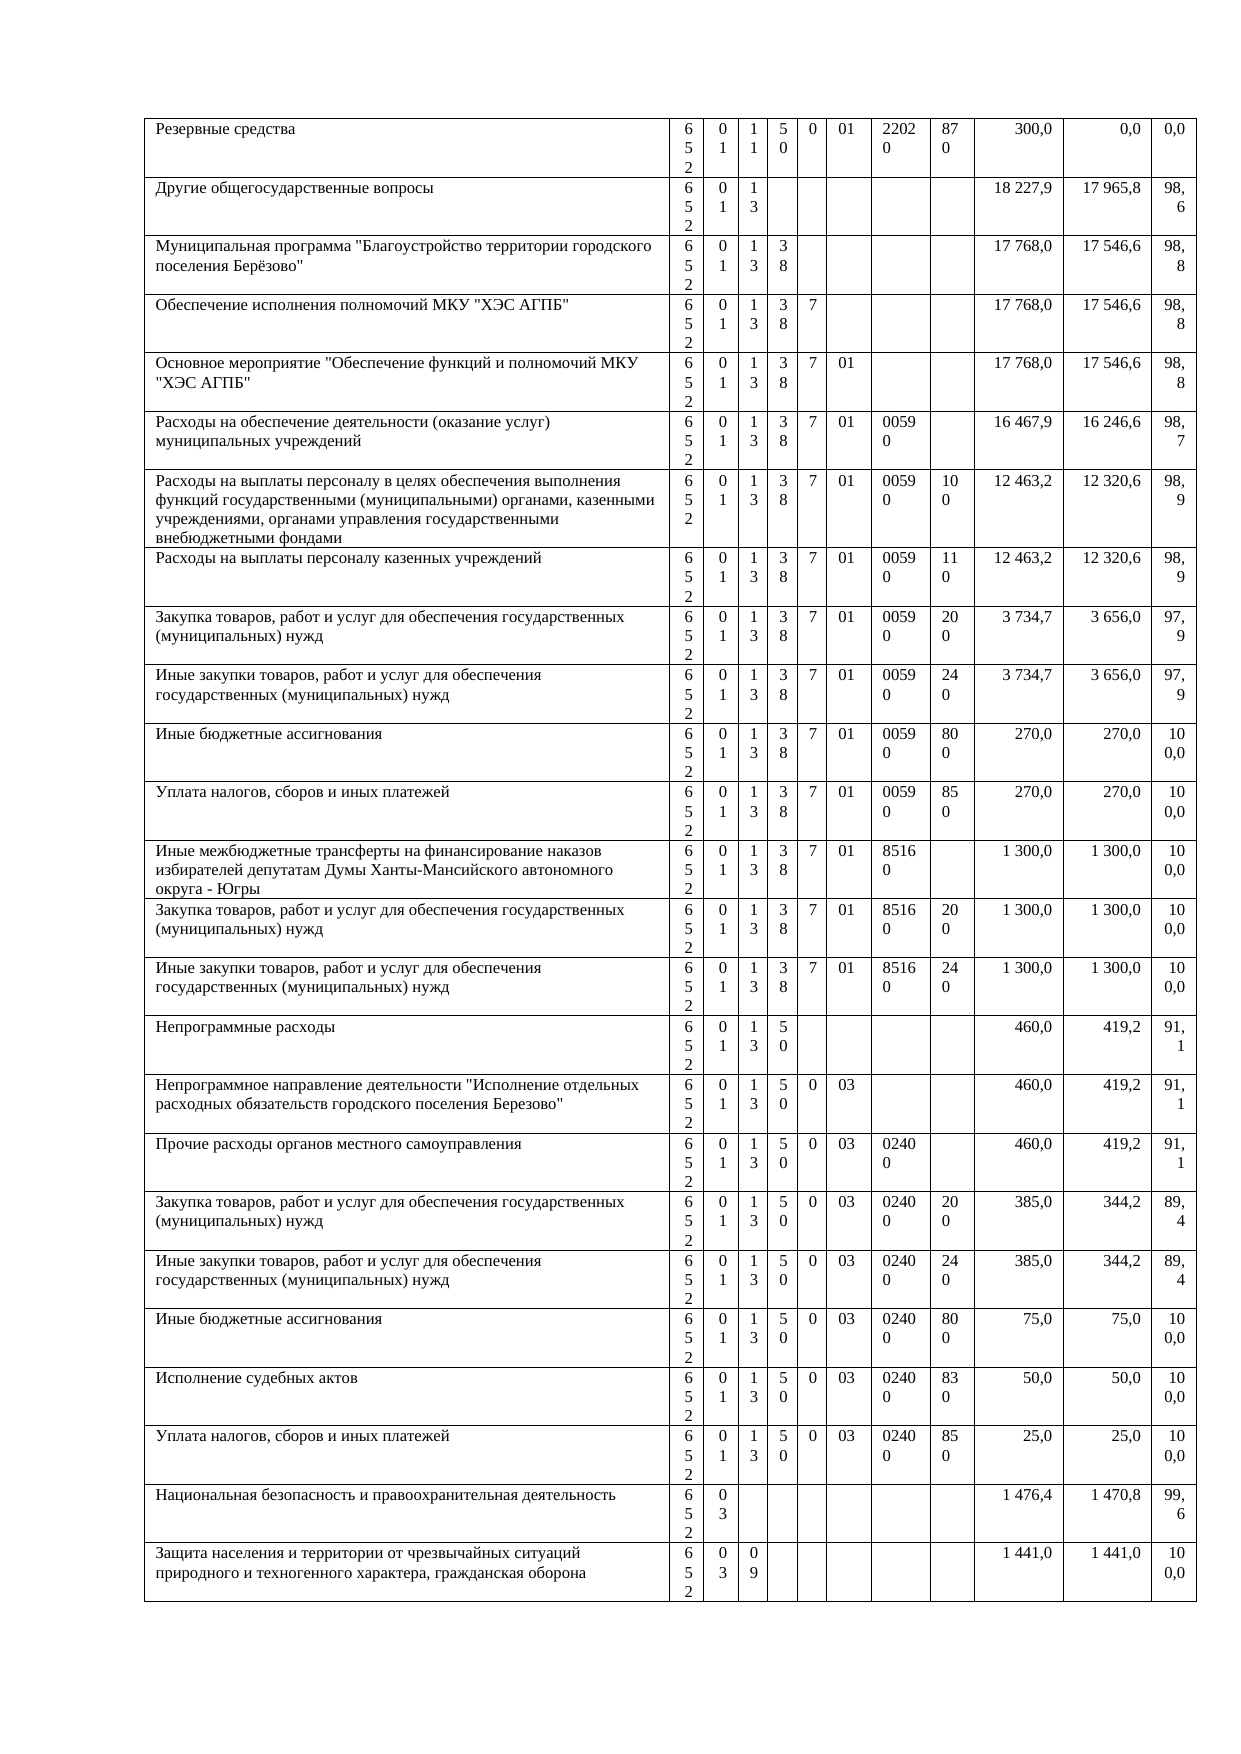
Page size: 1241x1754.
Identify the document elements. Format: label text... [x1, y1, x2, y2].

table_cell Расходы на обеспечение деятельности (оказание услуг) муниципальных учреждений [145, 412, 669, 469]
table_cell Закупка товаров, работ и услуг для обеспечения государственных (муниципальных) нужд [145, 607, 669, 664]
table_cell 01 [704, 841, 738, 898]
table_cell 01 [704, 295, 738, 352]
table_cell 03 [827, 1251, 871, 1308]
table_cell [739, 1485, 767, 1542]
table_cell 98,8 [1152, 236, 1196, 294]
table_cell 50,0 [1064, 1368, 1151, 1425]
table_cell 38 [768, 958, 797, 1015]
table_cell Иные бюджетные ассигнования [145, 1309, 669, 1367]
table_cell 16 246,6 [1064, 412, 1151, 469]
table_cell 13 [739, 412, 767, 469]
table_cell 100,0 [1152, 1543, 1196, 1601]
table_cell 460,0 [975, 1134, 1063, 1191]
table_cell Иные закупки товаров, работ и услуг для обеспечения государственных (муниципальных) нужд [145, 1251, 669, 1308]
table_cell 89,4 [1152, 1251, 1196, 1308]
table_cell 7 [798, 665, 826, 723]
table_cell Иные закупки товаров, работ и услуг для обеспечения государственных (муниципальных) нужд [145, 665, 669, 723]
table_cell 50 [768, 1192, 797, 1249]
table_cell 652 [670, 178, 703, 235]
table_cell 13 [739, 236, 767, 294]
table_cell 01 [704, 899, 738, 957]
table_cell 01 [827, 899, 871, 957]
table_cell [768, 1485, 797, 1542]
table_cell 344,2 [1064, 1251, 1151, 1308]
table_cell [931, 178, 974, 235]
table_cell [872, 1543, 930, 1601]
table_cell 97,9 [1152, 665, 1196, 723]
table_cell Закупка товаров, работ и услуг для обеспечения государственных (муниципальных) нужд [145, 1192, 669, 1249]
table_cell 50 [768, 1426, 797, 1484]
table_cell [827, 1543, 871, 1601]
table_cell 652 [670, 470, 703, 547]
table_cell 17 546,6 [1064, 236, 1151, 294]
table_cell 00590 [872, 724, 930, 781]
table_cell 01 [704, 1192, 738, 1249]
table_cell 1 470,8 [1064, 1485, 1151, 1542]
table_cell 100,0 [1152, 841, 1196, 898]
table_cell [872, 295, 930, 352]
table_cell 01 [704, 665, 738, 723]
table_cell 01 [704, 1075, 738, 1132]
table_cell 3 656,0 [1064, 665, 1151, 723]
table_cell 0 [798, 1134, 826, 1191]
table_cell [931, 1134, 974, 1191]
table_cell 13 [739, 1251, 767, 1308]
table_cell 17 768,0 [975, 353, 1063, 411]
table_cell 02400 [872, 1426, 930, 1484]
table_cell 12 463,2 [975, 470, 1063, 547]
table_cell 240 [931, 958, 974, 1015]
table_cell 01 [827, 665, 871, 723]
table_cell 652 [670, 899, 703, 957]
table_cell 03 [827, 1192, 871, 1249]
table_cell 100,0 [1152, 899, 1196, 957]
table_cell 3 734,7 [975, 607, 1063, 664]
table_cell 13 [739, 1192, 767, 1249]
table_cell [827, 1485, 871, 1542]
table_cell 3 734,7 [975, 665, 1063, 723]
table_cell 13 [739, 1426, 767, 1484]
table_cell 830 [931, 1368, 974, 1425]
table_cell 13 [739, 607, 767, 664]
table_cell 110 [931, 548, 974, 606]
table_cell 17 546,6 [1064, 353, 1151, 411]
table_cell 270,0 [1064, 724, 1151, 781]
table_cell 01 [827, 724, 871, 781]
table_cell 3 656,0 [1064, 607, 1151, 664]
table_cell 270,0 [975, 724, 1063, 781]
table_cell 7 [798, 412, 826, 469]
table_cell 50,0 [975, 1368, 1063, 1425]
table_cell 13 [739, 178, 767, 235]
table_cell 03 [704, 1485, 738, 1542]
table_cell 01 [704, 1251, 738, 1308]
table_cell 100,0 [1152, 1426, 1196, 1484]
table_cell 200 [931, 899, 974, 957]
table_cell 13 [739, 1134, 767, 1191]
table_cell 98,9 [1152, 470, 1196, 547]
table_cell 01 [704, 607, 738, 664]
table_cell 03 [704, 1543, 738, 1601]
table_cell 50 [768, 119, 797, 177]
table_cell 7 [798, 295, 826, 352]
table_cell [768, 1543, 797, 1601]
table_cell 13 [739, 958, 767, 1015]
table_cell 13 [739, 295, 767, 352]
table_cell 652 [670, 1543, 703, 1601]
table_cell 22020 [872, 119, 930, 177]
table_cell 7 [798, 470, 826, 547]
table_cell 12 463,2 [975, 548, 1063, 606]
table_cell 01 [704, 1309, 738, 1367]
table_cell 01 [827, 470, 871, 547]
table_cell 01 [827, 958, 871, 1015]
table_cell 38 [768, 236, 797, 294]
table_cell 01 [827, 548, 871, 606]
table_cell 02400 [872, 1192, 930, 1249]
table_cell 100,0 [1152, 1368, 1196, 1425]
table_cell 652 [670, 236, 703, 294]
table_cell Иные закупки товаров, работ и услуг для обеспечения государственных (муниципальных) нужд [145, 958, 669, 1015]
table_cell 1 476,4 [975, 1485, 1063, 1542]
table_cell 85160 [872, 899, 930, 957]
table_cell 38 [768, 782, 797, 840]
table_cell Непрограммное направление деятельности "Исполнение отдельных расходных обязательств городского поселения Березово" [145, 1075, 669, 1132]
table_cell 09 [739, 1543, 767, 1601]
table_cell 01 [704, 412, 738, 469]
table_cell 50 [768, 1016, 797, 1074]
table_cell Другие общегосударственные вопросы [145, 178, 669, 235]
table_cell 02400 [872, 1309, 930, 1367]
table_cell [931, 841, 974, 898]
table_cell 1 300,0 [975, 899, 1063, 957]
table_cell 38 [768, 899, 797, 957]
table_cell 0 [798, 1426, 826, 1484]
table_cell Национальная безопасность и правоохранительная деятельность [145, 1485, 669, 1542]
table_cell [931, 1485, 974, 1542]
table_cell Исполнение судебных актов [145, 1368, 669, 1425]
table_cell [931, 295, 974, 352]
table_cell 385,0 [975, 1192, 1063, 1249]
table_cell 652 [670, 295, 703, 352]
table_cell 13 [739, 665, 767, 723]
table_cell 98,8 [1152, 295, 1196, 352]
table_cell Уплата налогов, сборов и иных платежей [145, 1426, 669, 1484]
table_cell [931, 1543, 974, 1601]
table_cell 13 [739, 548, 767, 606]
table_cell [931, 1075, 974, 1132]
table_cell 800 [931, 1309, 974, 1367]
table_cell 50 [768, 1251, 797, 1308]
table_cell 75,0 [1064, 1309, 1151, 1367]
table_cell 0,0 [1064, 119, 1151, 177]
table_cell 13 [739, 470, 767, 547]
table_cell 00590 [872, 470, 930, 547]
table_cell 7 [798, 782, 826, 840]
table_cell Обеспечение исполнения полномочий МКУ "ХЭС АГПБ" [145, 295, 669, 352]
table_cell 50 [768, 1368, 797, 1425]
table_cell [931, 412, 974, 469]
table_cell 16 467,9 [975, 412, 1063, 469]
table_cell 91,1 [1152, 1134, 1196, 1191]
table_cell 38 [768, 665, 797, 723]
table_cell 38 [768, 412, 797, 469]
table_cell 01 [704, 119, 738, 177]
table_cell 652 [670, 1368, 703, 1425]
table_cell 02400 [872, 1368, 930, 1425]
table_cell 38 [768, 295, 797, 352]
table_cell 7 [798, 841, 826, 898]
table_cell 01 [704, 958, 738, 1015]
table_cell 1 300,0 [1064, 899, 1151, 957]
table_cell 01 [704, 1368, 738, 1425]
table_cell 1 300,0 [1064, 841, 1151, 898]
table_cell 01 [827, 841, 871, 898]
table_cell Расходы на выплаты персоналу казенных учреждений [145, 548, 669, 606]
table_cell 17 768,0 [975, 295, 1063, 352]
table_cell 652 [670, 412, 703, 469]
table_cell 200 [931, 1192, 974, 1249]
table_cell 01 [827, 353, 871, 411]
table_cell 1 300,0 [975, 841, 1063, 898]
table_cell 98,8 [1152, 353, 1196, 411]
table_cell 850 [931, 782, 974, 840]
table_cell 652 [670, 841, 703, 898]
table_cell 270,0 [1064, 782, 1151, 840]
table_cell 13 [739, 1309, 767, 1367]
table_cell [768, 178, 797, 235]
table_cell 652 [670, 1192, 703, 1249]
table_cell [872, 1075, 930, 1132]
table_cell 652 [670, 1426, 703, 1484]
table_cell Прочие расходы органов местного самоуправления [145, 1134, 669, 1191]
table_cell 460,0 [975, 1016, 1063, 1074]
table_cell 344,2 [1064, 1192, 1151, 1249]
table_cell [872, 1485, 930, 1542]
table_cell 652 [670, 1251, 703, 1308]
table_cell 200 [931, 607, 974, 664]
table_cell 11 [739, 119, 767, 177]
table_cell 02400 [872, 1134, 930, 1191]
table_cell 38 [768, 353, 797, 411]
table_cell 7 [798, 958, 826, 1015]
table_cell 7 [798, 724, 826, 781]
table_cell 98,7 [1152, 412, 1196, 469]
table_cell 01 [704, 1016, 738, 1074]
table_cell 270,0 [975, 782, 1063, 840]
table_cell 38 [768, 470, 797, 547]
table_cell 01 [827, 119, 871, 177]
table_cell 1 441,0 [1064, 1543, 1151, 1601]
table_cell 17 965,8 [1064, 178, 1151, 235]
table_cell 97,9 [1152, 607, 1196, 664]
table_cell 240 [931, 665, 974, 723]
table_cell 0 [798, 1368, 826, 1425]
table_cell 02400 [872, 1251, 930, 1308]
table_cell 01 [704, 178, 738, 235]
table_cell 419,2 [1064, 1075, 1151, 1132]
table_cell [872, 353, 930, 411]
table_cell Муниципальная программа "Благоустройство территории городского поселения Берёзово" [145, 236, 669, 294]
table_cell 652 [670, 353, 703, 411]
table_cell 100,0 [1152, 1309, 1196, 1367]
table_cell 18 227,9 [975, 178, 1063, 235]
table_cell Защита населения и территории от чрезвычайных ситуаций природного и техногенного характера, гражданская оборона [145, 1543, 669, 1601]
table_cell 03 [827, 1426, 871, 1484]
table_cell 91,1 [1152, 1075, 1196, 1132]
table_cell [827, 236, 871, 294]
table_cell 0 [798, 1075, 826, 1132]
table_cell 50 [768, 1134, 797, 1191]
table_cell [827, 1016, 871, 1074]
table_cell 652 [670, 1485, 703, 1542]
table_cell 850 [931, 1426, 974, 1484]
table_cell [931, 1016, 974, 1074]
table_cell 01 [704, 782, 738, 840]
table_cell 12 320,6 [1064, 548, 1151, 606]
table_cell [931, 353, 974, 411]
table_cell 13 [739, 1075, 767, 1132]
table_cell 03 [827, 1309, 871, 1367]
table_cell 100,0 [1152, 958, 1196, 1015]
table_cell 7 [798, 548, 826, 606]
table_cell 385,0 [975, 1251, 1063, 1308]
table_cell 98,6 [1152, 178, 1196, 235]
table_cell 00590 [872, 665, 930, 723]
table_cell 13 [739, 841, 767, 898]
table_cell Закупка товаров, работ и услуг для обеспечения государственных (муниципальных) нужд [145, 899, 669, 957]
table_cell 652 [670, 1075, 703, 1132]
table_cell 0 [798, 119, 826, 177]
table_cell 1 300,0 [1064, 958, 1151, 1015]
table_cell 240 [931, 1251, 974, 1308]
table_cell 50 [768, 1075, 797, 1132]
table_cell 01 [704, 470, 738, 547]
table_cell 13 [739, 353, 767, 411]
table_cell 652 [670, 782, 703, 840]
table_cell [827, 178, 871, 235]
table_cell 01 [704, 236, 738, 294]
table_cell Уплата налогов, сборов и иных платежей [145, 782, 669, 840]
table_cell 03 [827, 1134, 871, 1191]
table_cell 00590 [872, 782, 930, 840]
table_cell 91,1 [1152, 1016, 1196, 1074]
table_cell [798, 1016, 826, 1074]
table_cell 01 [704, 1134, 738, 1191]
table_cell 0,0 [1152, 119, 1196, 177]
table_cell 13 [739, 1016, 767, 1074]
table_cell 100 [931, 470, 974, 547]
table_cell Иные межбюджетные трансферты на финансирование наказов избирателей депутатам Думы Ханты-Мансийского автономного округа - Югры [145, 841, 669, 898]
table_cell 7 [798, 353, 826, 411]
table_cell [798, 1543, 826, 1601]
table_cell 13 [739, 782, 767, 840]
table_cell 1 441,0 [975, 1543, 1063, 1601]
table_cell [798, 236, 826, 294]
table_cell 98,9 [1152, 548, 1196, 606]
table_cell [798, 1485, 826, 1542]
table_cell 01 [704, 353, 738, 411]
table_cell [798, 178, 826, 235]
table_cell 419,2 [1064, 1016, 1151, 1074]
table_cell Расходы на выплаты персоналу в целях обеспечения выполнения функций государственными (муниципальными) органами, казенными учреждениями, органами управления государственными внебюджетными фондами [145, 470, 669, 547]
table_cell 300,0 [975, 119, 1063, 177]
table_cell 652 [670, 1134, 703, 1191]
table_cell 01 [827, 782, 871, 840]
table_cell 652 [670, 548, 703, 606]
table_cell 13 [739, 899, 767, 957]
table_cell 17 768,0 [975, 236, 1063, 294]
table_cell 01 [704, 1426, 738, 1484]
table_cell [872, 1016, 930, 1074]
table_cell 03 [827, 1368, 871, 1425]
table_cell 03 [827, 1075, 871, 1132]
table_cell 12 320,6 [1064, 470, 1151, 547]
table_cell 800 [931, 724, 974, 781]
table_cell 870 [931, 119, 974, 177]
table_cell 01 [704, 724, 738, 781]
table_cell 419,2 [1064, 1134, 1151, 1191]
table_cell 01 [704, 548, 738, 606]
table_cell 85160 [872, 958, 930, 1015]
table_cell 01 [827, 607, 871, 664]
table_cell Непрограммные расходы [145, 1016, 669, 1074]
table_cell 460,0 [975, 1075, 1063, 1132]
table_cell 652 [670, 1016, 703, 1074]
table_cell 00590 [872, 548, 930, 606]
table_cell 38 [768, 607, 797, 664]
table_cell 100,0 [1152, 724, 1196, 781]
table_cell [931, 236, 974, 294]
table_cell 75,0 [975, 1309, 1063, 1367]
table_cell 38 [768, 548, 797, 606]
table_cell 25,0 [975, 1426, 1063, 1484]
table_cell 0 [798, 1309, 826, 1367]
table_cell 652 [670, 119, 703, 177]
table_cell 652 [670, 724, 703, 781]
table_cell [827, 295, 871, 352]
table_cell 7 [798, 899, 826, 957]
table_cell 00590 [872, 607, 930, 664]
table_cell Иные бюджетные ассигнования [145, 724, 669, 781]
table_cell [872, 178, 930, 235]
table_cell 652 [670, 1309, 703, 1367]
table_cell 50 [768, 1309, 797, 1367]
table_cell 17 546,6 [1064, 295, 1151, 352]
table_cell 1 300,0 [975, 958, 1063, 1015]
table_cell 38 [768, 841, 797, 898]
table_cell 7 [798, 607, 826, 664]
table_cell Основное мероприятие "Обеспечение функций и полномочий МКУ "ХЭС АГПБ" [145, 353, 669, 411]
table_cell 652 [670, 958, 703, 1015]
table_cell 100,0 [1152, 782, 1196, 840]
table_cell 89,4 [1152, 1192, 1196, 1249]
table_cell 25,0 [1064, 1426, 1151, 1484]
table_cell 13 [739, 724, 767, 781]
table_cell 0 [798, 1192, 826, 1249]
table_cell [872, 236, 930, 294]
table_cell 01 [827, 412, 871, 469]
table_cell 13 [739, 1368, 767, 1425]
table_cell 652 [670, 665, 703, 723]
table_cell 99,6 [1152, 1485, 1196, 1542]
table_cell Резервные средства [145, 119, 669, 177]
table_cell 00590 [872, 412, 930, 469]
table_cell 0 [798, 1251, 826, 1308]
table_cell 38 [768, 724, 797, 781]
table_cell 85160 [872, 841, 930, 898]
table_cell 652 [670, 607, 703, 664]
